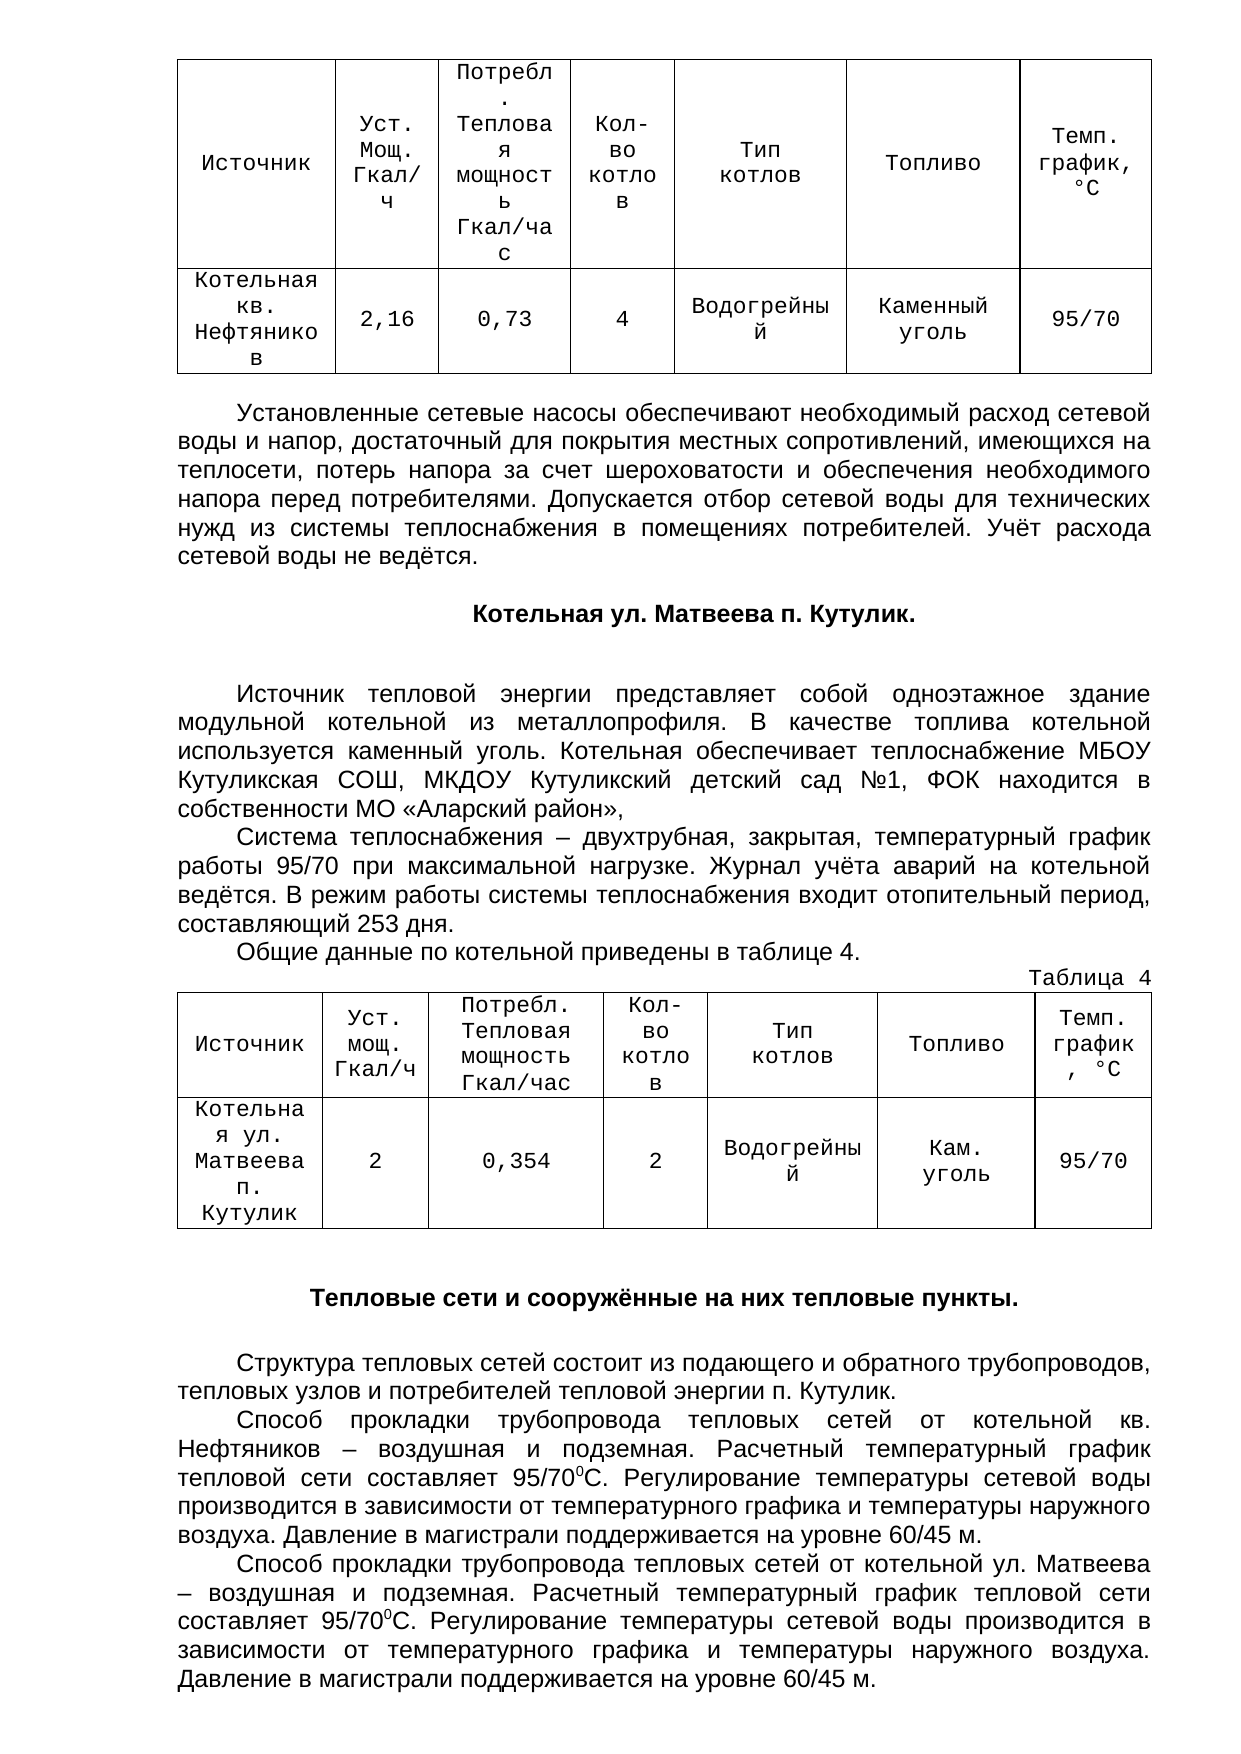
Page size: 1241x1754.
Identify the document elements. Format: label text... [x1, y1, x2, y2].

text Способ прокладки трубопровода тепловых сетей от котельной кв. Нефтяников – воздушная и подземная. Расчетный температурный график тепловой сети составляет 95/700С. Регулирование температуры сетевой воды производится в зависимости от температурного графика и температуры наружного воздуха. Давление в магистрали поддерживается на уровне 60/45 м. [177, 1405, 1152, 1549]
table_cell 0,73 [439, 269, 570, 372]
table_header Потребл. Тепловая мощность Гкал/час [429, 993, 603, 1097]
text Система теплоснабжения – двухтрубная, закрытая, температурный график работы 95/70 при максимальной нагрузке. Журнал учёта аварий на котельной ведётся. В режим работы системы теплоснабжения входит отопительный период, составляющий 253 дня. [177, 822, 1152, 937]
table_header Топливо [847, 60, 1019, 268]
table_cell 0,354 [429, 1098, 603, 1227]
table_header Темп. график, °С [1021, 60, 1151, 268]
table_cell 4 [571, 269, 674, 372]
list Структура тепловых сетей состоит из подающего и обратного трубопроводов, тепловых узлов и потребителей тепловой энергии п. Кутулик. [177, 1347, 1152, 1405]
table_cell Кам. уголь [878, 1098, 1034, 1227]
text Источник тепловой энергии представляет собой одноэтажное здание модульной котельной из металлопрофиля. В качестве топлива котельной используется каменный уголь. Котельная обеспечивает теплоснабжение МБОУ Кутуликская СОШ, МКДОУ Кутуликский детский сад №1, ФОК находится в собственности МО «Аларский район», [177, 678, 1152, 822]
text Способ прокладки трубопровода тепловых сетей от котельной ул. Матвеева – воздушная и подземная. Расчетный температурный график тепловой сети составляет 95/700С. Регулирование температуры сетевой воды производится в зависимости от температурного графика и температуры наружного воздуха. Давление в магистрали поддерживается на уровне 60/45 м. [177, 1549, 1152, 1692]
table_header Темп. график, °С [1036, 993, 1151, 1097]
table_header Потребл. Тепловая мощность Гкал/час [439, 60, 570, 268]
table_header Уст. Мощ. Гкал/ч [336, 60, 438, 268]
table_header Уст. мощ. Гкал/ч [323, 993, 428, 1097]
table_cell Водогрейный [675, 269, 846, 372]
table_header Тип котлов [708, 993, 877, 1097]
table_header Источник [178, 993, 322, 1097]
table_cell 2 [323, 1098, 428, 1227]
table_header Кол-во котлов [604, 993, 707, 1097]
table_header Топливо [878, 993, 1034, 1097]
text Таблица 4 [177, 966, 1152, 992]
table_header Источник [178, 60, 335, 268]
table_cell Котельная кв. Нефтяников [178, 269, 335, 372]
table_cell Водогрейный [708, 1098, 877, 1227]
table_cell 2,16 [336, 269, 438, 372]
text Общие данные по котельной приведены в таблице 4. [177, 937, 1152, 966]
text Котельная ул. Матвеева п. Кутулик. [177, 599, 1152, 627]
subtitle Тепловые сети и сооружённые на них тепловые пункты. [177, 1283, 1152, 1311]
table_header Тип котлов [675, 60, 846, 268]
table_cell 95/70 [1036, 1098, 1151, 1227]
table_cell Котельная ул. Матвеева п. Кутулик [178, 1098, 322, 1227]
table_cell Каменный уголь [847, 269, 1019, 372]
table_cell 2 [604, 1098, 707, 1227]
text Установленные сетевые насосы обеспечивают необходимый расход сетевой воды и напор, достаточный для покрытия местных сопротивлений, имеющихся на теплосети, потерь напора за счет шероховатости и обеспечения необходимого напора перед потребителями. Допускается отбор сетевой воды для технических нужд из системы теплоснабжения в помещениях потребителей. Учёт расхода сетевой воды не ведётся. [177, 397, 1152, 570]
table_header Кол-во котлов [571, 60, 674, 268]
table_cell 95/70 [1021, 269, 1151, 372]
